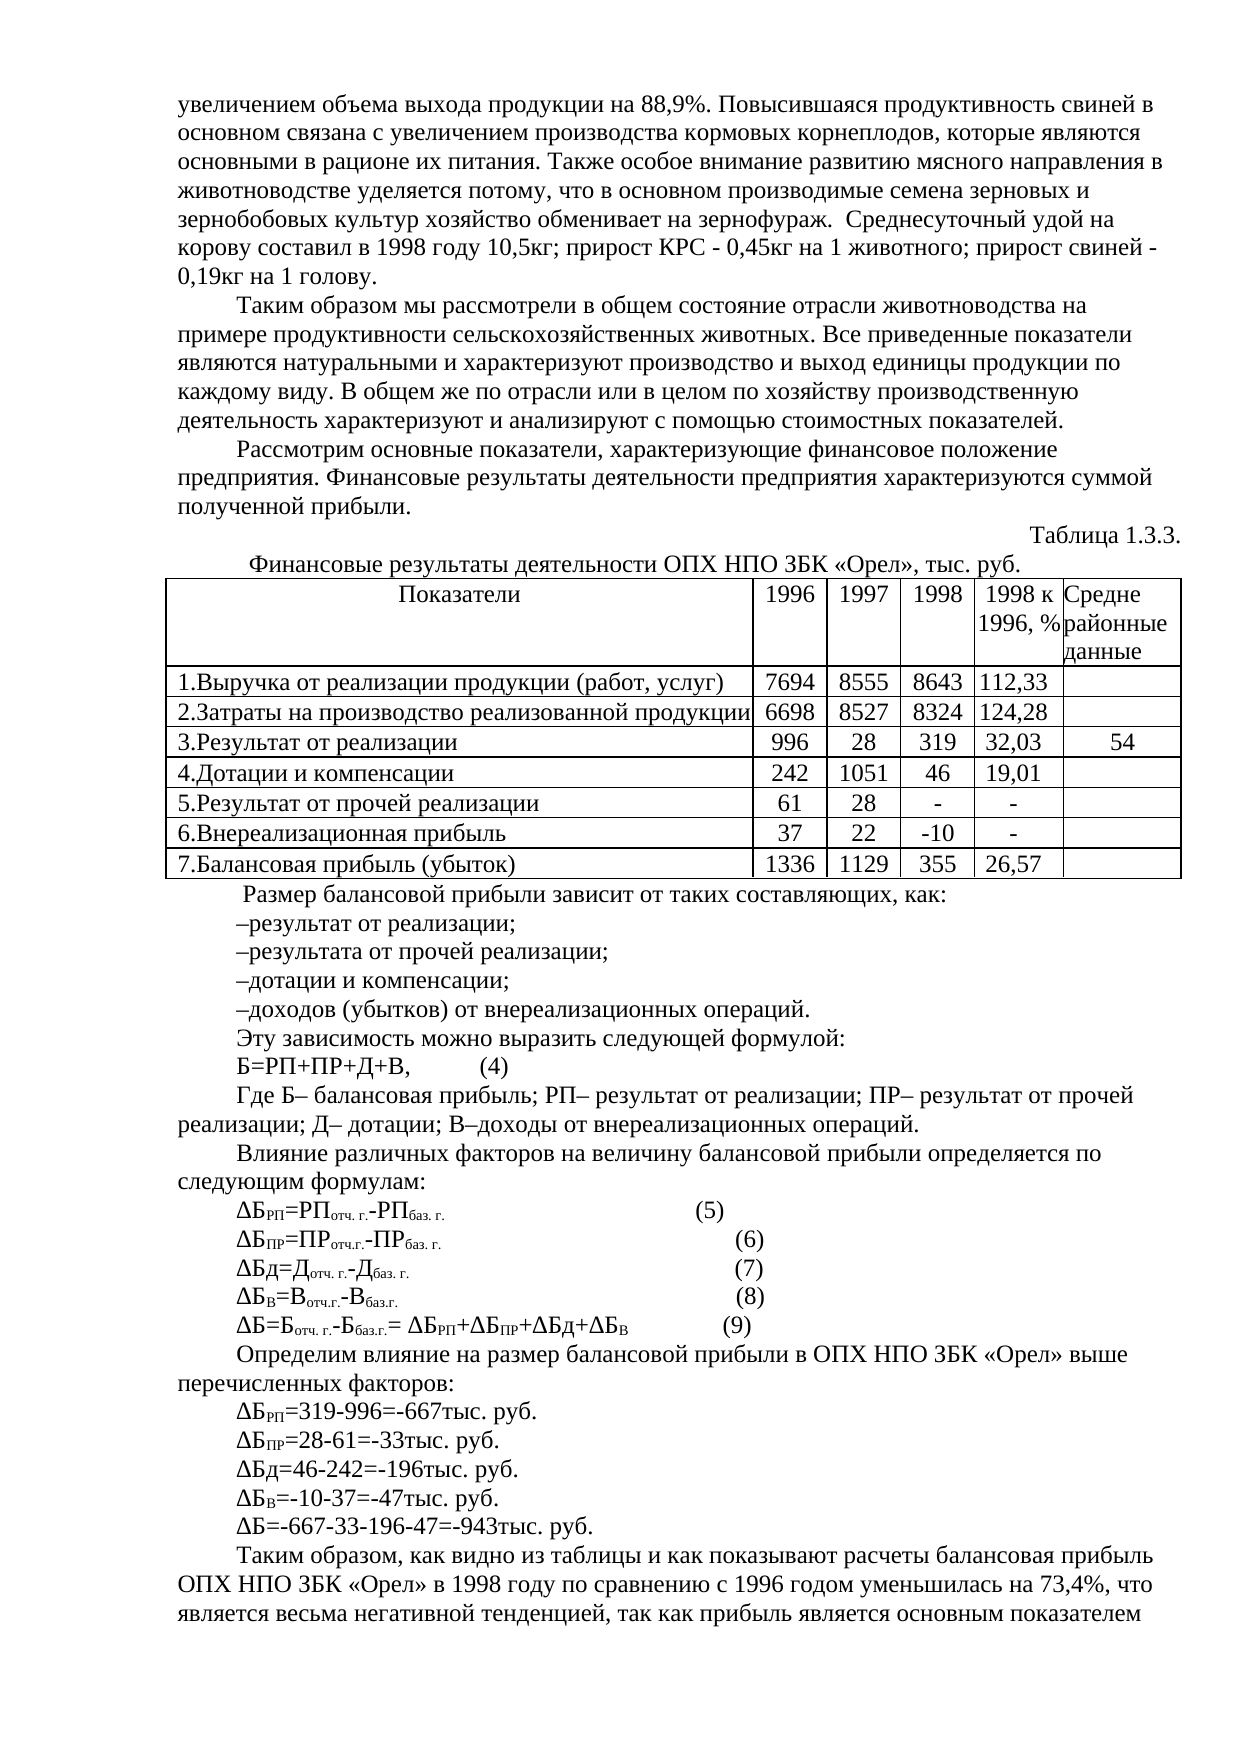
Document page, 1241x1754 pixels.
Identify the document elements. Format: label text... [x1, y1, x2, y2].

text ∆БВ=-10-37=-47тыс. руб. [177, 1483, 1181, 1511]
table_cell 28 [828, 788, 900, 817]
table_cell 28 [828, 727, 900, 756]
table_cell 7694 [754, 667, 826, 696]
table_cell - [975, 818, 1063, 847]
text Определим влияние на размер балансовой прибыли в ОПХ НПО ЗБК «Орел» выше перечисленных факторов: [177, 1339, 1181, 1396]
table_cell [1064, 818, 1180, 847]
text Размер балансовой прибыли зависит от таких составляющих, как: [177, 879, 1181, 908]
table_cell -10 [901, 818, 974, 847]
text Таблица 1.3.3. [177, 520, 1181, 549]
table_cell 6.Внереализационная прибыль [167, 818, 752, 847]
table_cell 46 [901, 758, 974, 786]
table_header 1996 [754, 579, 826, 665]
table_cell 37 [754, 818, 826, 847]
text ∆БПР=ПРотч.г.-ПРбаз. г. (6) [177, 1224, 1181, 1253]
table_header Средне районные данные [1064, 579, 1180, 665]
table_cell 2.Затраты на производство реализованной продукции [167, 697, 752, 726]
table_cell 6698 [754, 697, 826, 726]
table_cell - [901, 788, 974, 817]
table_cell 112,33 [975, 667, 1063, 696]
table_cell 19,01 [975, 758, 1063, 786]
table_cell [1064, 788, 1180, 817]
table_cell 7.Балансовая прибыль (убыток) [167, 849, 752, 877]
table_cell [1064, 667, 1180, 696]
text Эту зависимость можно выразить следующей формулой: [177, 1023, 1181, 1051]
table_header Показатели [167, 579, 752, 665]
table_cell 26,57 [975, 849, 1063, 877]
text ∆БРП=РПотч. г.-РПбаз. г. (5) [177, 1195, 1181, 1224]
table_cell 8324 [901, 697, 974, 726]
text –результата от прочей реализации; [177, 936, 1181, 965]
table_cell 4.Дотации и компенсации [167, 758, 752, 786]
table_cell 3.Результат от реализации [167, 727, 752, 756]
table_cell 8527 [828, 697, 900, 726]
text ∆Бд=Дотч. г.-Дбаз. г. (7) [177, 1253, 1181, 1281]
table_cell 242 [754, 758, 826, 786]
text Где Б– балансовая прибыль; РП– результат от реализации; ПР– результат от прочей реализации; Д– дотации; В–доходы от внереализационных операций. [177, 1080, 1181, 1138]
text ∆БРП=319-996=-667тыс. руб. [177, 1396, 1181, 1425]
table_header 1998 к 1996, % [975, 579, 1063, 665]
table_header 1997 [828, 579, 900, 665]
table_cell - [975, 788, 1063, 817]
table_cell 1129 [828, 849, 900, 877]
table_cell 8643 [901, 667, 974, 696]
text ∆БВ=Вотч.г.-Вбаз.г. (8) [177, 1281, 1181, 1310]
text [177, 1540, 1181, 1626]
text Таким образом мы рассмотрели в общем состояние отрасли животноводства на примере продуктивности сельскохозяйственных животных. Все приведенные показатели являются натуральными и характеризуют производство и выход единицы продукции по каждому виду. В общем же по отрасли или в целом по хозяйству производственную деятельность характеризуют и анализируют с помощью стоимостных показателей. [177, 290, 1181, 434]
text Финансовые результаты деятельности ОПХ НПО ЗБК «Орел», тыс. руб. [88, 549, 1181, 577]
text ∆Б=-667-33-196-47=-943тыс. руб. [177, 1511, 1181, 1540]
table_cell 1.Выручка от реализации продукции (работ, услуг) [167, 667, 752, 696]
table_cell 1051 [828, 758, 900, 786]
table_cell 1336 [754, 849, 826, 877]
text ∆Бд=46-242=-196тыс. руб. [177, 1454, 1181, 1483]
text –доходов (убытков) от внереализационных операций. [177, 994, 1181, 1023]
table_cell 32,03 [975, 727, 1063, 756]
text Б=РП+ПР+Д+В, (4) [177, 1051, 1181, 1080]
table_cell [1064, 849, 1180, 877]
table_cell 996 [754, 727, 826, 756]
text –результат от реализации; [177, 908, 1181, 936]
text Влияние различных факторов на величину балансовой прибыли определяется по следующим формулам: [177, 1138, 1181, 1195]
table_cell 319 [901, 727, 974, 756]
table_cell 355 [901, 849, 974, 877]
table_header 1998 [901, 579, 974, 665]
table_cell 124,28 [975, 697, 1063, 726]
text –дотации и компенсации; [177, 965, 1181, 994]
table_cell 54 [1064, 727, 1180, 756]
table_cell [1064, 758, 1180, 786]
text ∆Б=Ботч. г.-Ббаз.г.= ∆БРП+∆БПР+∆Бд+∆БВ (9) [177, 1310, 1181, 1339]
table_cell 22 [828, 818, 900, 847]
table_cell 5.Результат от прочей реализации [167, 788, 752, 817]
text ∆БПР=28-61=-33тыс. руб. [177, 1425, 1181, 1454]
table_cell [1064, 697, 1180, 726]
table_cell 8555 [828, 667, 900, 696]
table_cell 61 [754, 788, 826, 817]
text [177, 89, 1181, 290]
text Рассмотрим основные показатели, характеризующие финансовое положение предприятия. Финансовые результаты деятельности предприятия характеризуются суммой полученной прибыли. [177, 434, 1181, 520]
